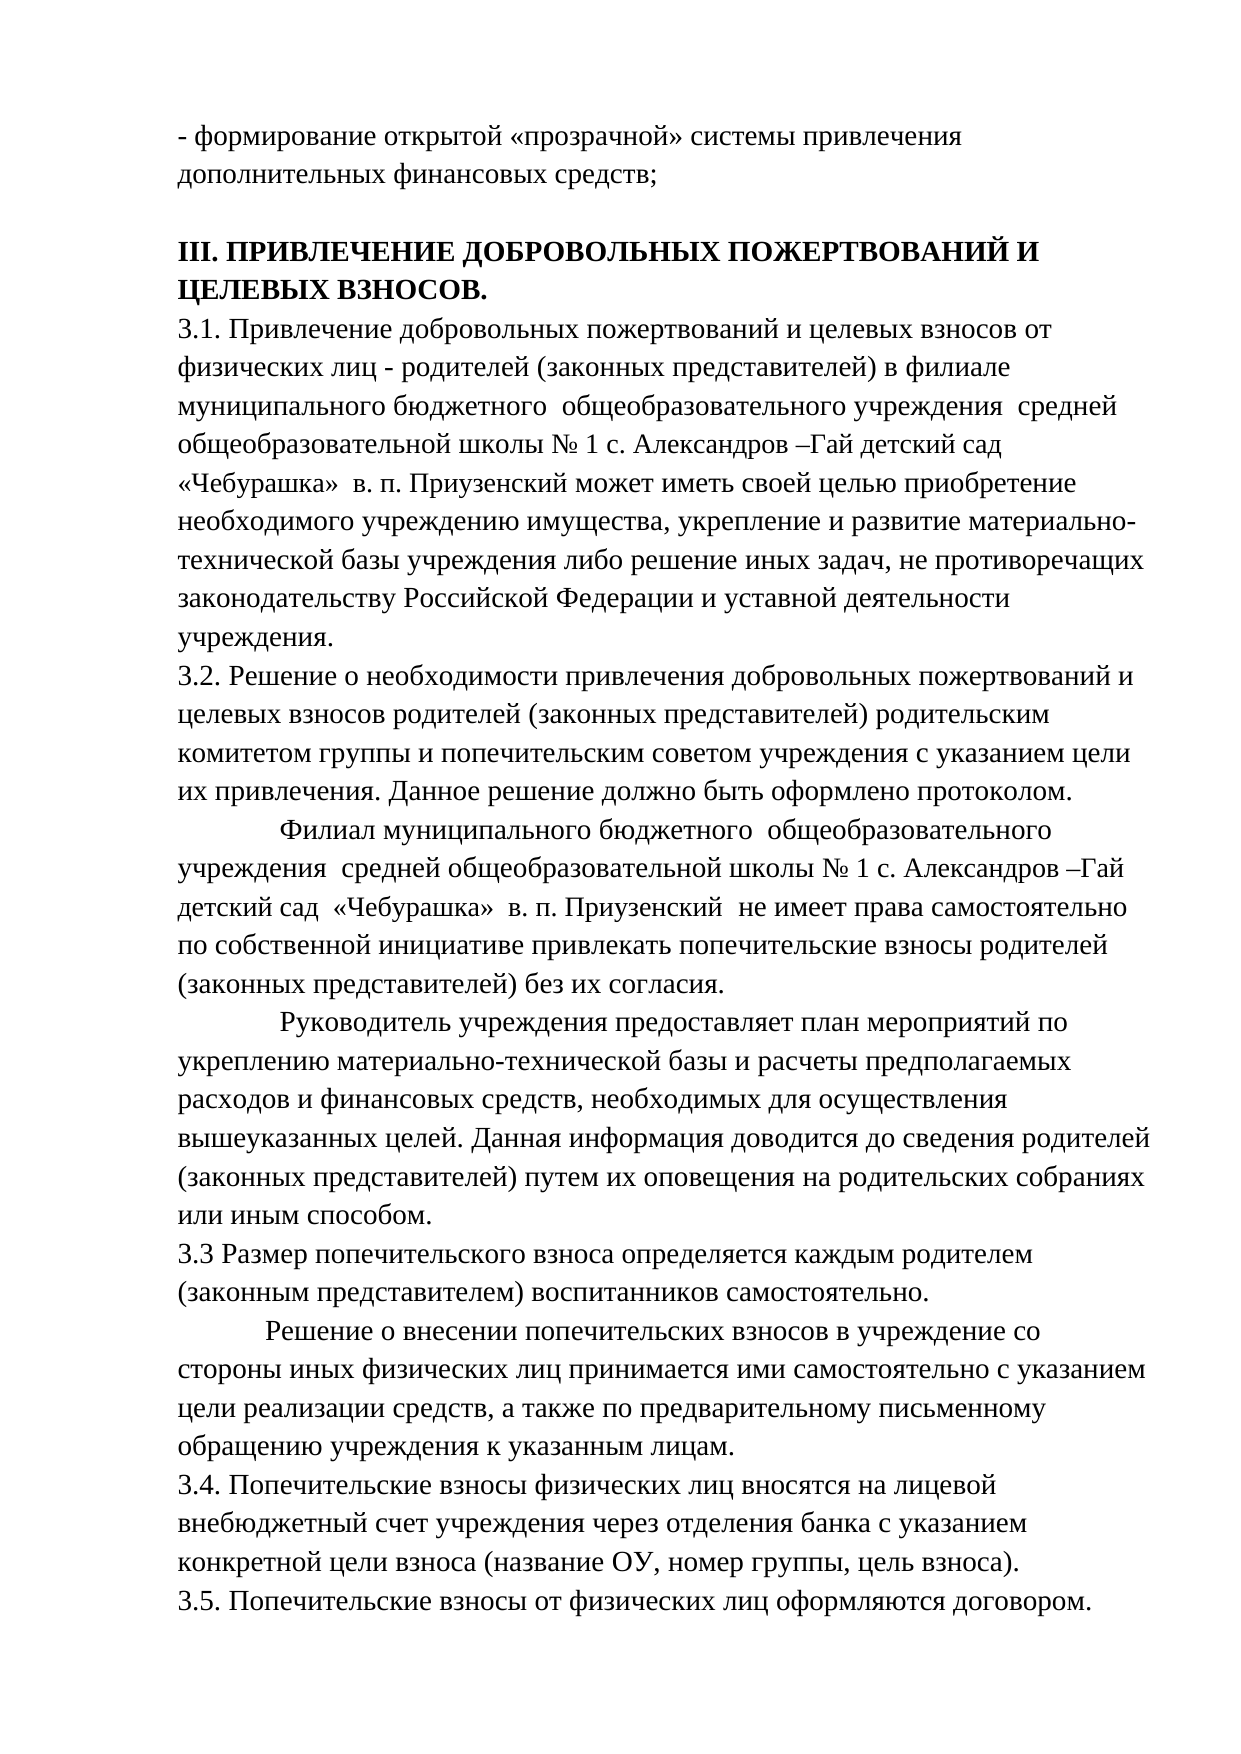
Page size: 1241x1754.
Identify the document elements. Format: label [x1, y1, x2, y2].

text [177, 118, 1152, 1616]
